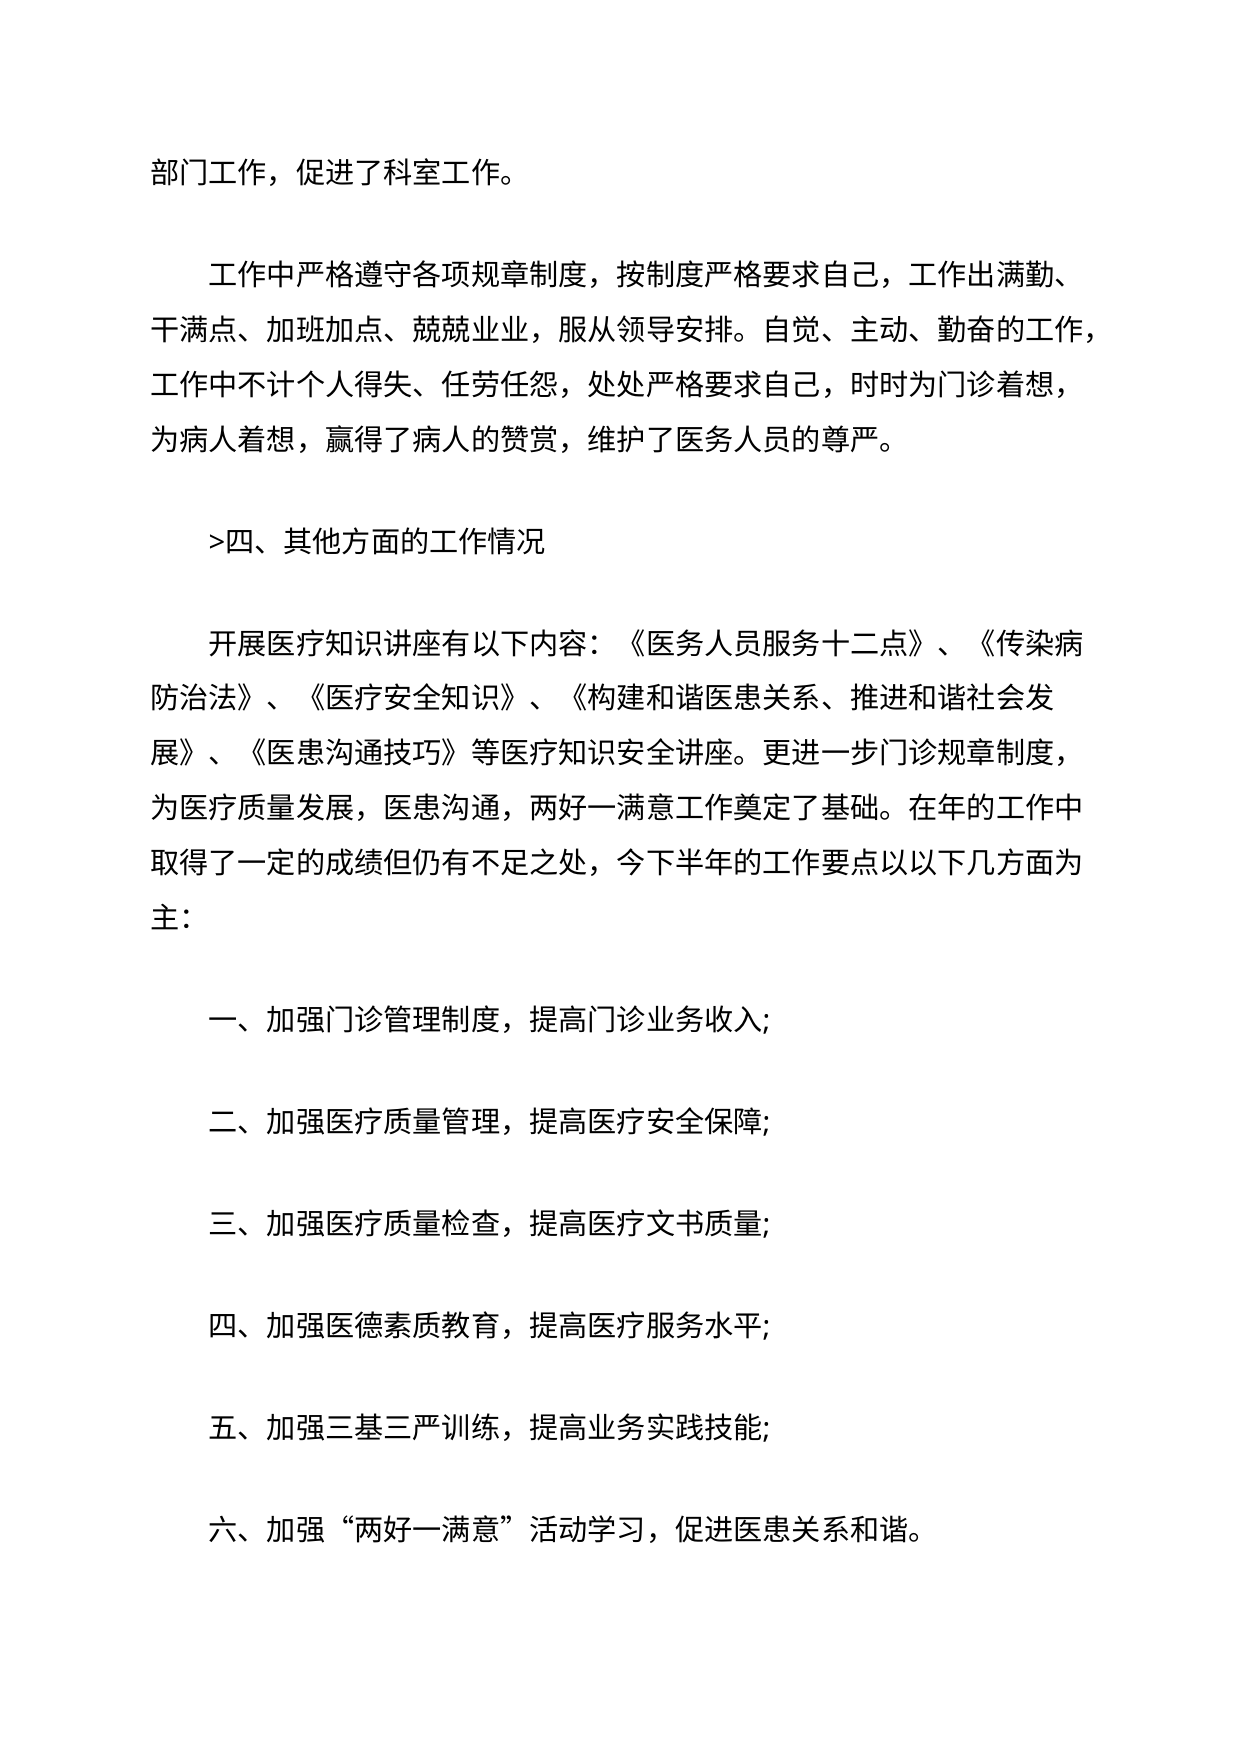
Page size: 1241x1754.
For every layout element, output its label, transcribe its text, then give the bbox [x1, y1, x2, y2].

text 二、加强医疗质量管理，提高医疗安全保障; [150, 1098, 1090, 1141]
text 三、加强医疗质量检查，提高医疗文书质量; [150, 1200, 1090, 1243]
text 工作中严格遵守各项规章制度，按制度严格要求自己，工作出满勤、干满点、加班加点、兢兢业业，服从领导安排。自觉、主动、勤奋的工作，工作中不计个人得失、任劳任怨，处处严格要求自己，时时为门诊着想，为病人着想，赢得了病人的赞赏，维护了医务人员的尊严。 [150, 252, 1090, 459]
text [150, 150, 1090, 192]
text >四、其他方面的工作情况 [150, 518, 1090, 561]
text 开展医疗知识讲座有以下内容：《医务人员服务十二点》、《传染病防治法》、《医疗安全知识》、《构建和谐医患关系、推进和谐社会发展》、《医患沟通技巧》等医疗知识安全讲座。更进一步门诊规章制度，为医疗质量发展，医患沟通，两好一满意工作奠定了基础。在年的工作中取得了一定的成绩但仍有不足之处，今下半年的工作要点以以下几方面为主： [150, 620, 1090, 937]
text 六、加强“两好一满意”活动学习，促进医患关系和谐。 [150, 1506, 1090, 1549]
text 四、加强医德素质教育，提高医疗服务水平; [150, 1302, 1090, 1345]
text 一、加强门诊管理制度，提高门诊业务收入; [150, 996, 1090, 1039]
text 五、加强三基三严训练，提高业务实践技能; [150, 1404, 1090, 1447]
